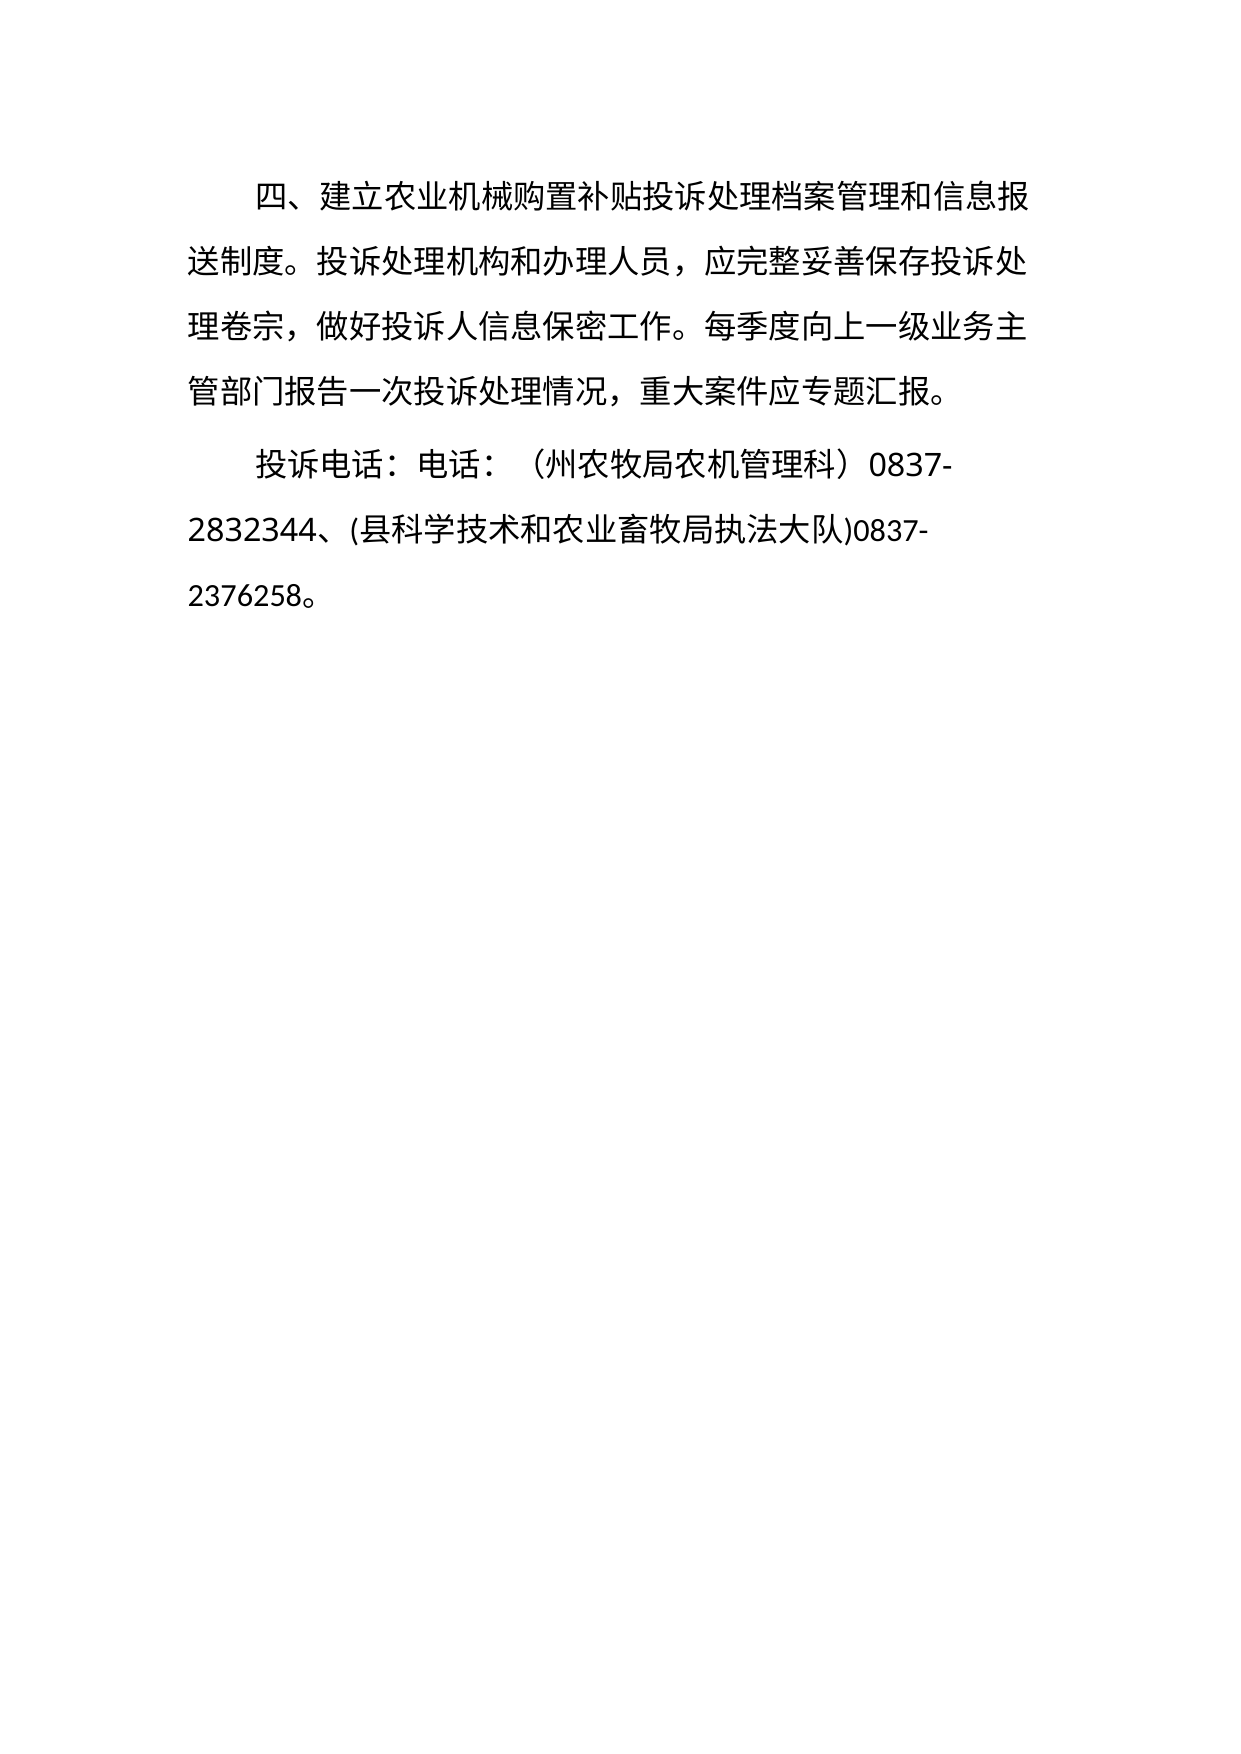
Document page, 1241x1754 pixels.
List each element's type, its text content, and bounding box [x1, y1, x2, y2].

text 投诉电话：电话：（州农牧局农机管理科）0837-2832344、(县科学技术和农业畜牧局执法大队)0837-2376258。 [187, 430, 1053, 625]
text 四、建立农业机械购置补贴投诉处理档案管理和信息报送制度。投诉处理机构和办理人员，应完整妥善保存投诉处理卷宗，做好投诉人信息保密工作。每季度向上一级业务主管部门报告一次投诉处理情况，重大案件应专题汇报。 [187, 162, 1053, 422]
